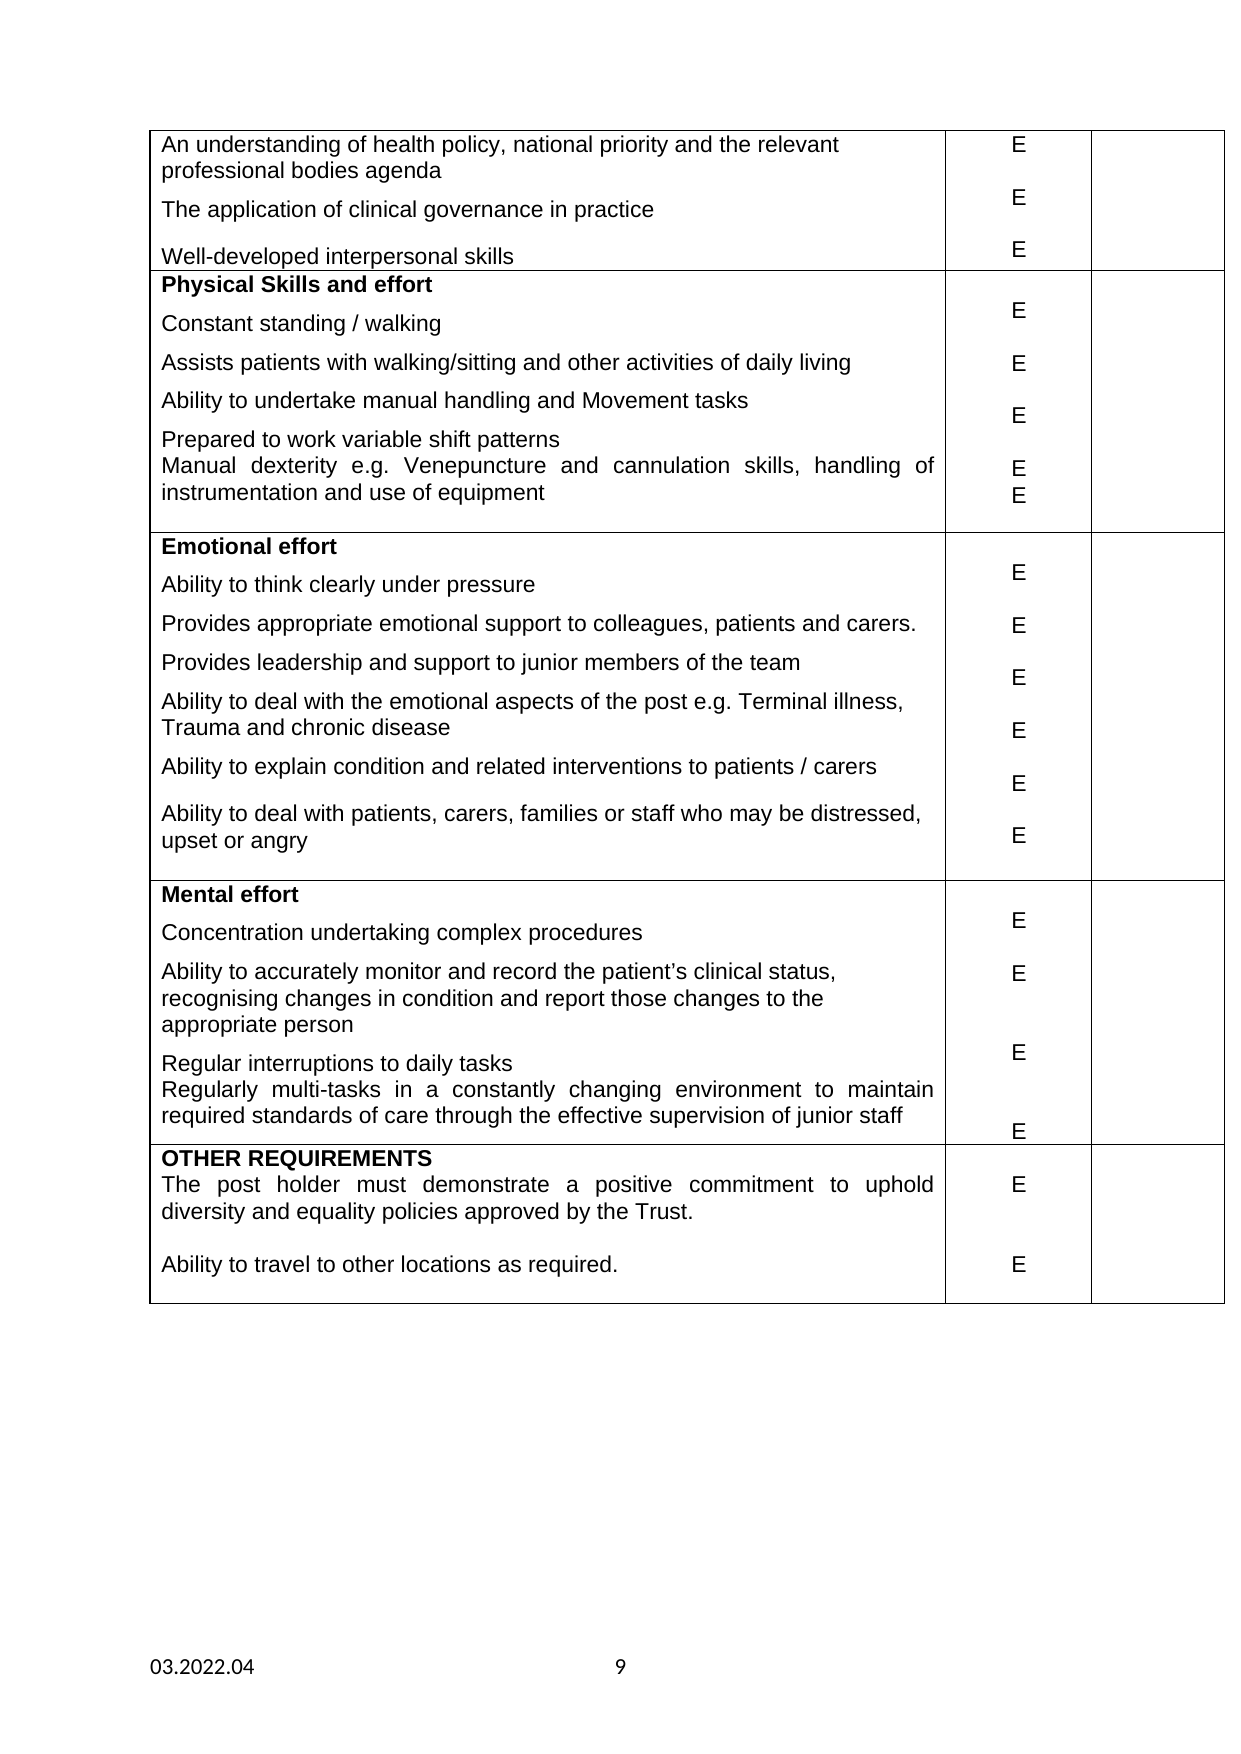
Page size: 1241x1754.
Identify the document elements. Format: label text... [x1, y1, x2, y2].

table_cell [151, 131, 945, 270]
table_cell [1092, 131, 1224, 270]
table_cell [1092, 533, 1224, 879]
table_cell Physical Skills and effort Constant standing / walking Assists patients with walking/sitting and other activities of daily living Ability to undertake manual handling and Movement tasks Prepared to work variable shift patterns Manual dexterity e.g. Venepuncture and cannulation skills, handling of instrumentation and use of equipment [151, 271, 945, 532]
table_cell E E E E E E [946, 533, 1091, 879]
table_cell E E [946, 1145, 1091, 1303]
table_cell E E E E E [946, 271, 1091, 532]
table_cell [1092, 271, 1224, 532]
table_cell Emotional effort Ability to think clearly under pressure Provides appropriate emotional support to colleagues, patients and carers. Provides leadership and support to junior members of the team Ability to deal with the emotional aspects of the post e.g. Terminal illness, Trauma and chronic disease Ability to explain condition and related interventions to patients / carers Ability to deal with patients, carers, families or staff who may be distressed, upset or angry [151, 533, 945, 879]
table_cell OTHER REQUIREMENTS The post holder must demonstrate a positive commitment to uphold diversity and equality policies approved by the Trust. Ability to travel to other locations as required. [151, 1145, 945, 1303]
table_cell Mental effort Concentration undertaking complex procedures Ability to accurately monitor and record the patient’s clinical status, recognising changes in condition and report those changes to the appropriate person Regular interruptions to daily tasks Regularly multi-tasks in a constantly changing environment to maintain required standards of care through the effective supervision of junior staff [151, 881, 945, 1144]
table_cell E E E E [946, 881, 1091, 1144]
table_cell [946, 131, 1091, 270]
table_cell [1092, 881, 1224, 1144]
table_cell [1092, 1145, 1224, 1303]
